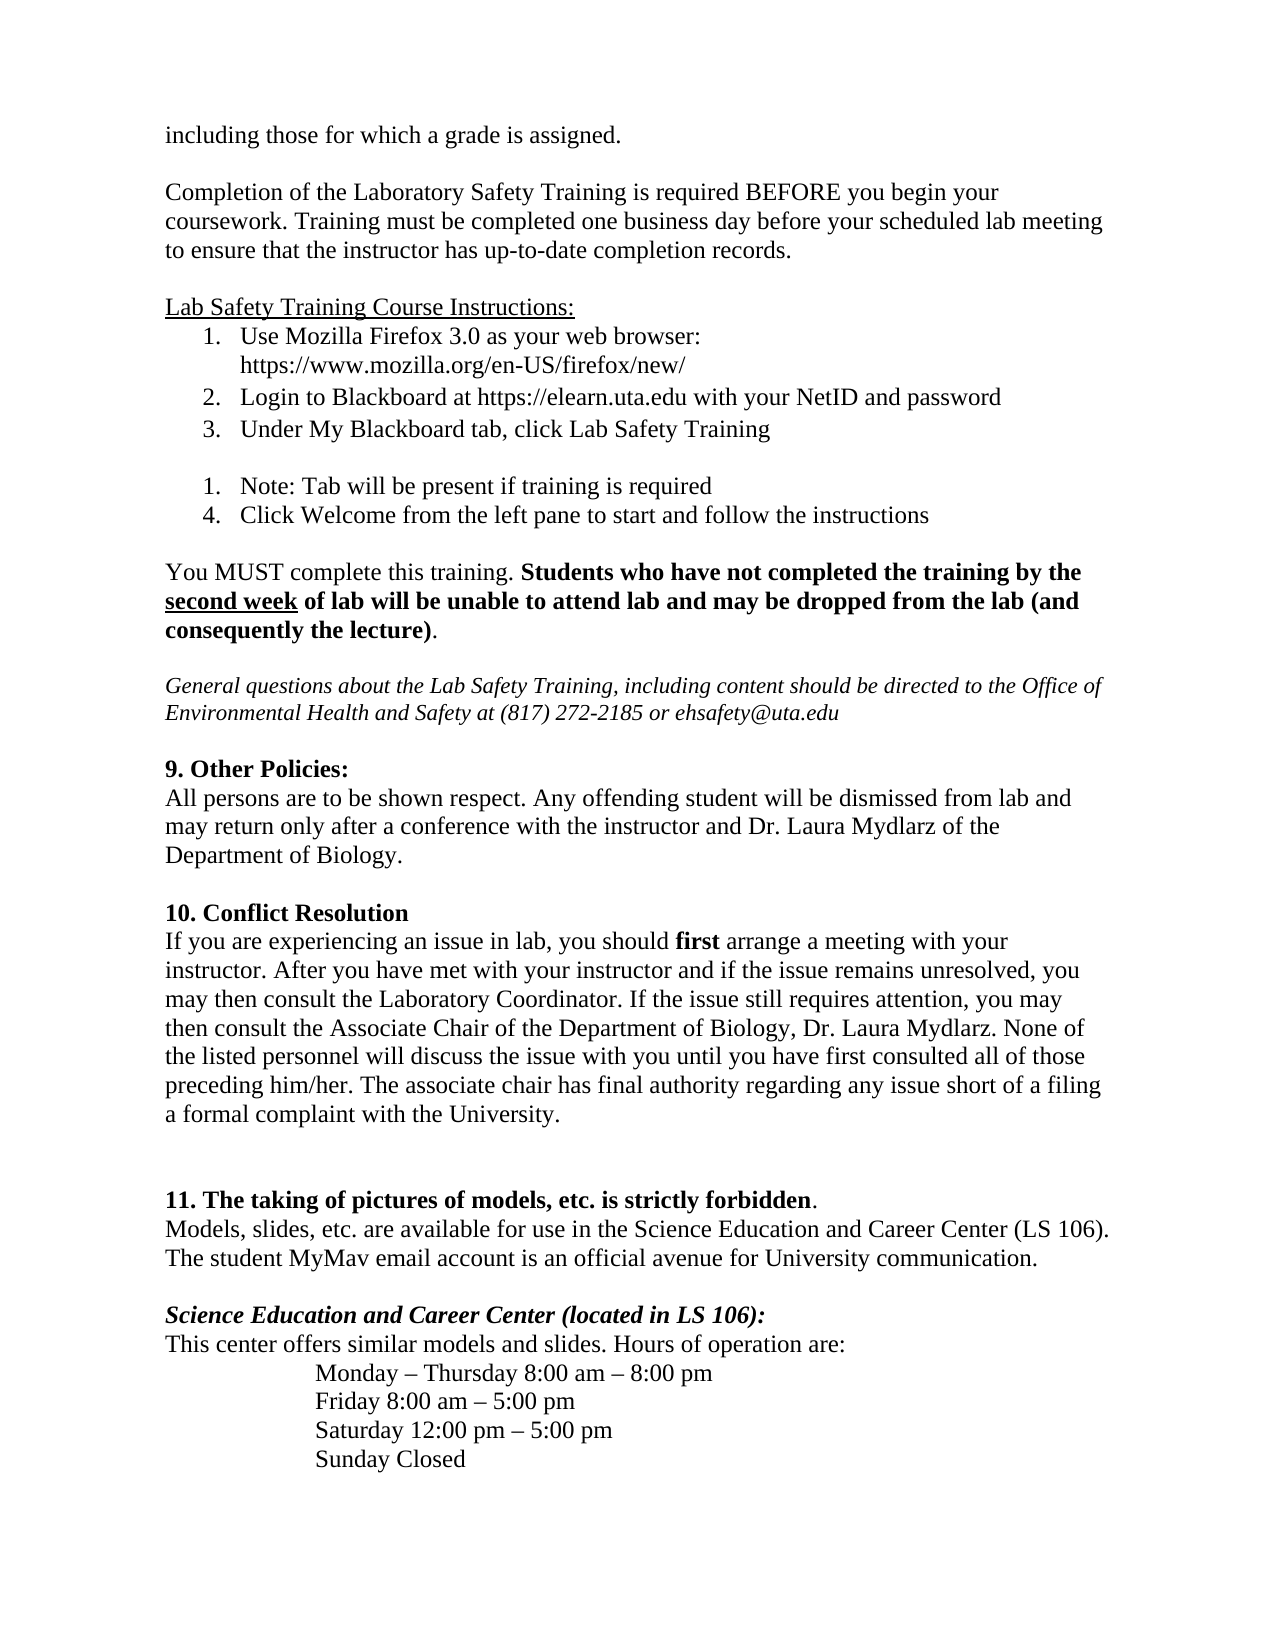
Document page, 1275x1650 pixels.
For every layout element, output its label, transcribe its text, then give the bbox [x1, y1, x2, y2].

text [165, 120, 1110, 149]
text Science Education and Career Center (located in LS 106): [165, 1300, 1110, 1329]
list Use Mozilla Firefox 3.0 as your web browser: https://www.mozilla.org/en-US/firefox/new/ [202, 321, 1110, 379]
text All persons are to be shown respect. Any offending student will be dismissed from lab and may return only after a conference with the instructor and Dr. Laura Mydlarz of the Department of Biology. [165, 783, 1110, 869]
list Click Welcome from the left pane to start and follow the instructions [202, 500, 1110, 529]
text Sunday Closed [165, 1444, 1110, 1473]
list Login to Blackboard at https://elearn.uta.edu with your NetID and password [202, 382, 1110, 411]
list Under My Blackboard tab, click Lab Safety Training [202, 414, 1110, 442]
text Friday 8:00 am – 5:00 pm [165, 1386, 1110, 1415]
list Note: Tab will be present if training is required [202, 471, 1110, 500]
text 9. Other Policies: [165, 754, 1110, 783]
text General questions about the Lab Safety Training, including content should be directed to the Office of Environmental Health and Safety at (817) 272-2185 or ehsafety@uta.edu [165, 672, 1110, 725]
text If you are experiencing an issue in lab, you should first arrange a meeting with your instructor. After you have met with your instructor and if the issue remains unresolved, you may then consult the Laboratory Coordinator. If the issue still requires attention, you may then consult the Associate Chair of the Department of Biology, Dr. Laura Mydlarz. None of the listed personnel will discuss the issue with you until you have first consulted all of those preceding him/her. The associate chair has final authority regarding any issue short of a filing a formal complaint with the University. [165, 926, 1110, 1128]
text Saturday 12:00 pm – 5:00 pm [165, 1415, 1110, 1444]
text Lab Safety Training Course Instructions: [165, 292, 1110, 321]
text 11. The taking of pictures of models, etc. is strictly forbidden. [165, 1185, 1110, 1214]
text This center offers similar models and slides. Hours of operation are: [165, 1329, 1110, 1358]
text Monday – Thursday 8:00 am – 8:00 pm [165, 1358, 1110, 1386]
text You MUST complete this training. Students who have not completed the training by the second week of lab will be unable to attend lab and may be dropped from the lab (and consequently the lecture). [165, 557, 1110, 644]
text Completion of the Laboratory Safety Training is required BEFORE you begin your coursework. Training must be completed one business day before your scheduled lab meeting to ensure that the instructor has up-to-date completion records. [165, 177, 1110, 264]
text 10. Conflict Resolution [165, 898, 1110, 926]
text Models, slides, etc. are available for use in the Science Education and Career Center (LS 106). The student MyMav email account is an official avenue for University communication. [165, 1214, 1110, 1271]
